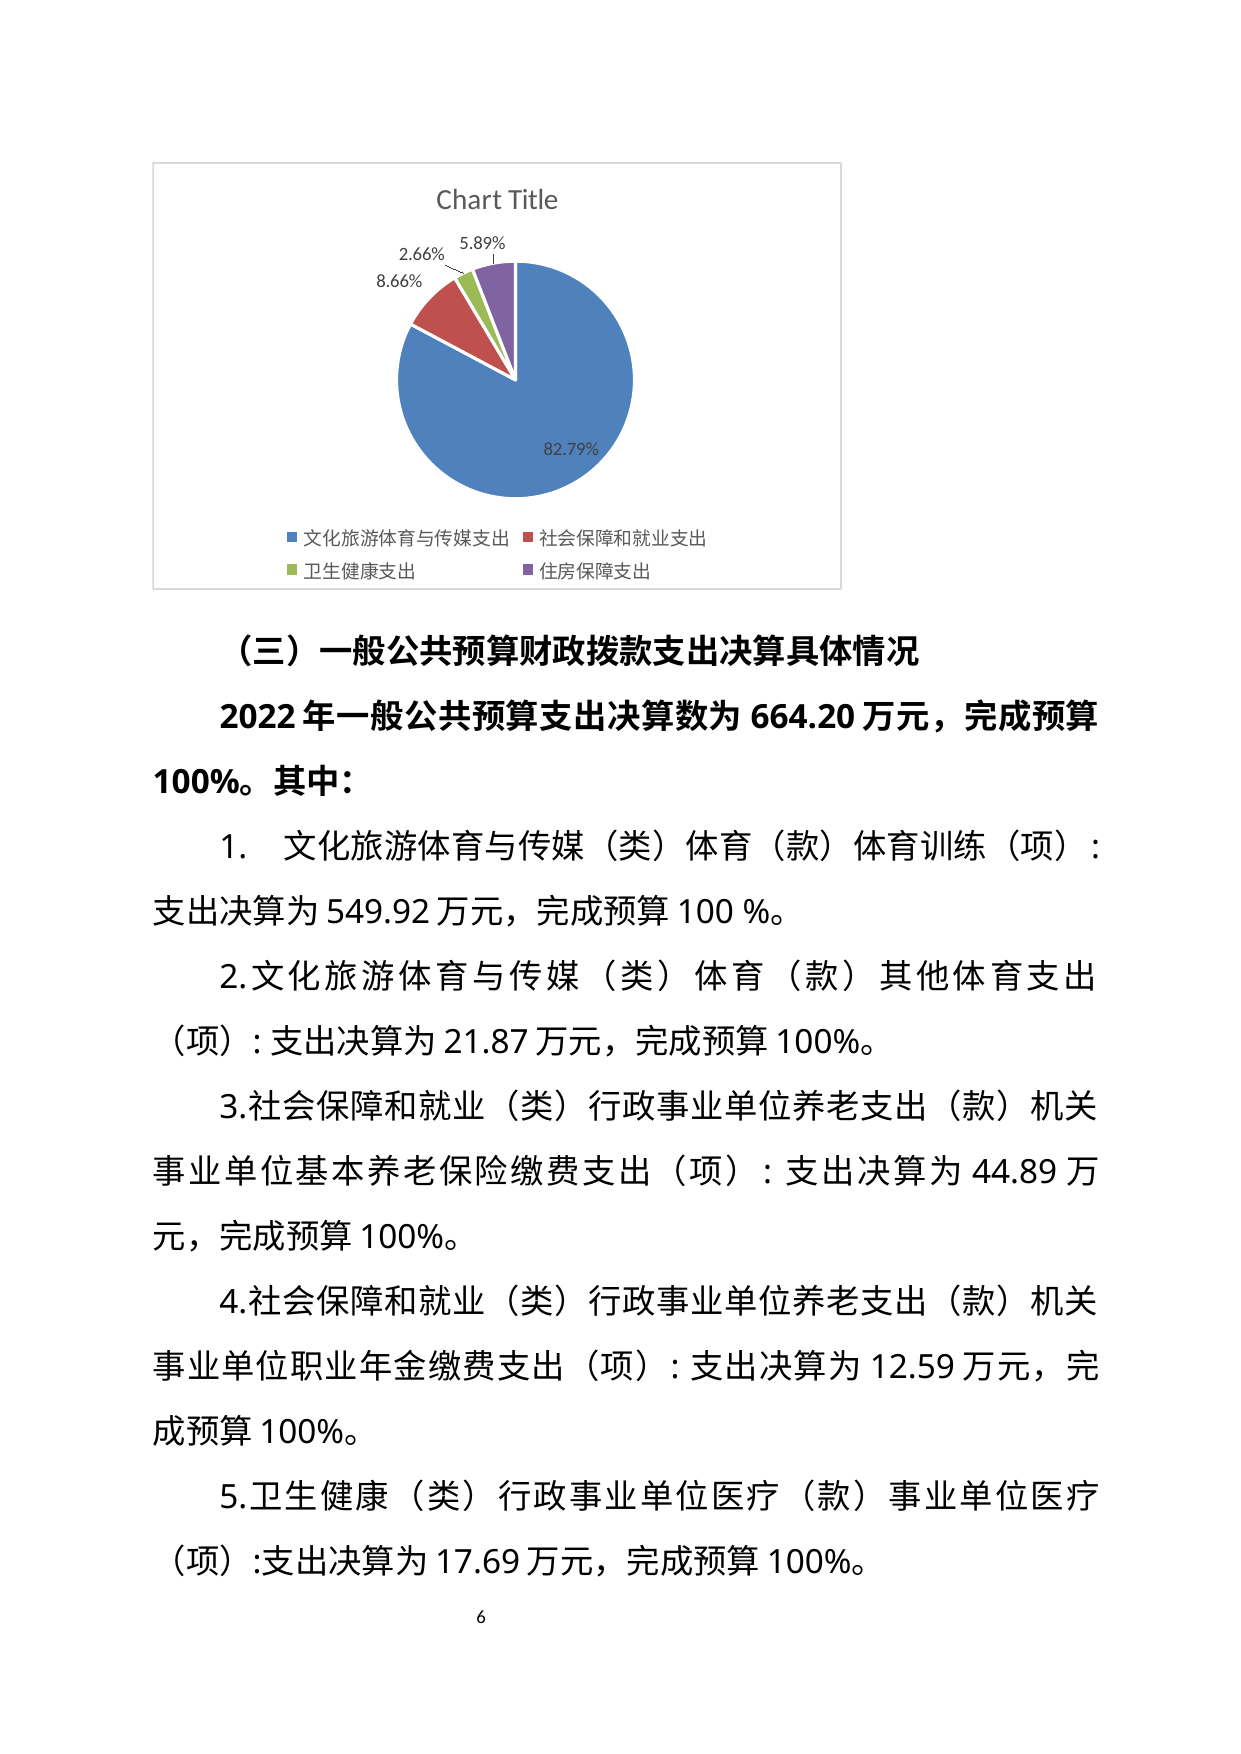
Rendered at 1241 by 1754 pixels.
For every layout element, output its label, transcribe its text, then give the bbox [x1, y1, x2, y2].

list 5.卫生健康（类）行政事业单位医疗（款）事业单位医疗（项）:支出决算为17.69万元，完成预算100%。 [152, 1462, 1100, 1592]
text 4.社会保障和就业（类）行政事业单位养老支出（款）机关事业单位职业年金缴费支出（项）: 支出决算为12.59万元，完成预算100%。 [152, 1267, 1100, 1462]
text 3.社会保障和就业（类）行政事业单位养老支出（款）机关事业单位基本养老保险缴费支出（项）: 支出决算为44.89万元，完成预算100%。 [152, 1072, 1100, 1267]
text （三）一般公共预算财政拨款支出决算具体情况 [152, 617, 1100, 682]
list 文化旅游体育与传媒（类）体育（款）体育训练（项）: 支出决算为549.92万元，完成预算100 %。 [152, 812, 1100, 942]
list 2.文化旅游体育与传媒（类）体育（款）其他体育支出（项）: 支出决算为21.87万元，完成预算100%。 [152, 942, 1100, 1072]
text 2022年一般公共预算支出决算数为664.20万元，完成预算100%。其中： [152, 682, 1100, 812]
